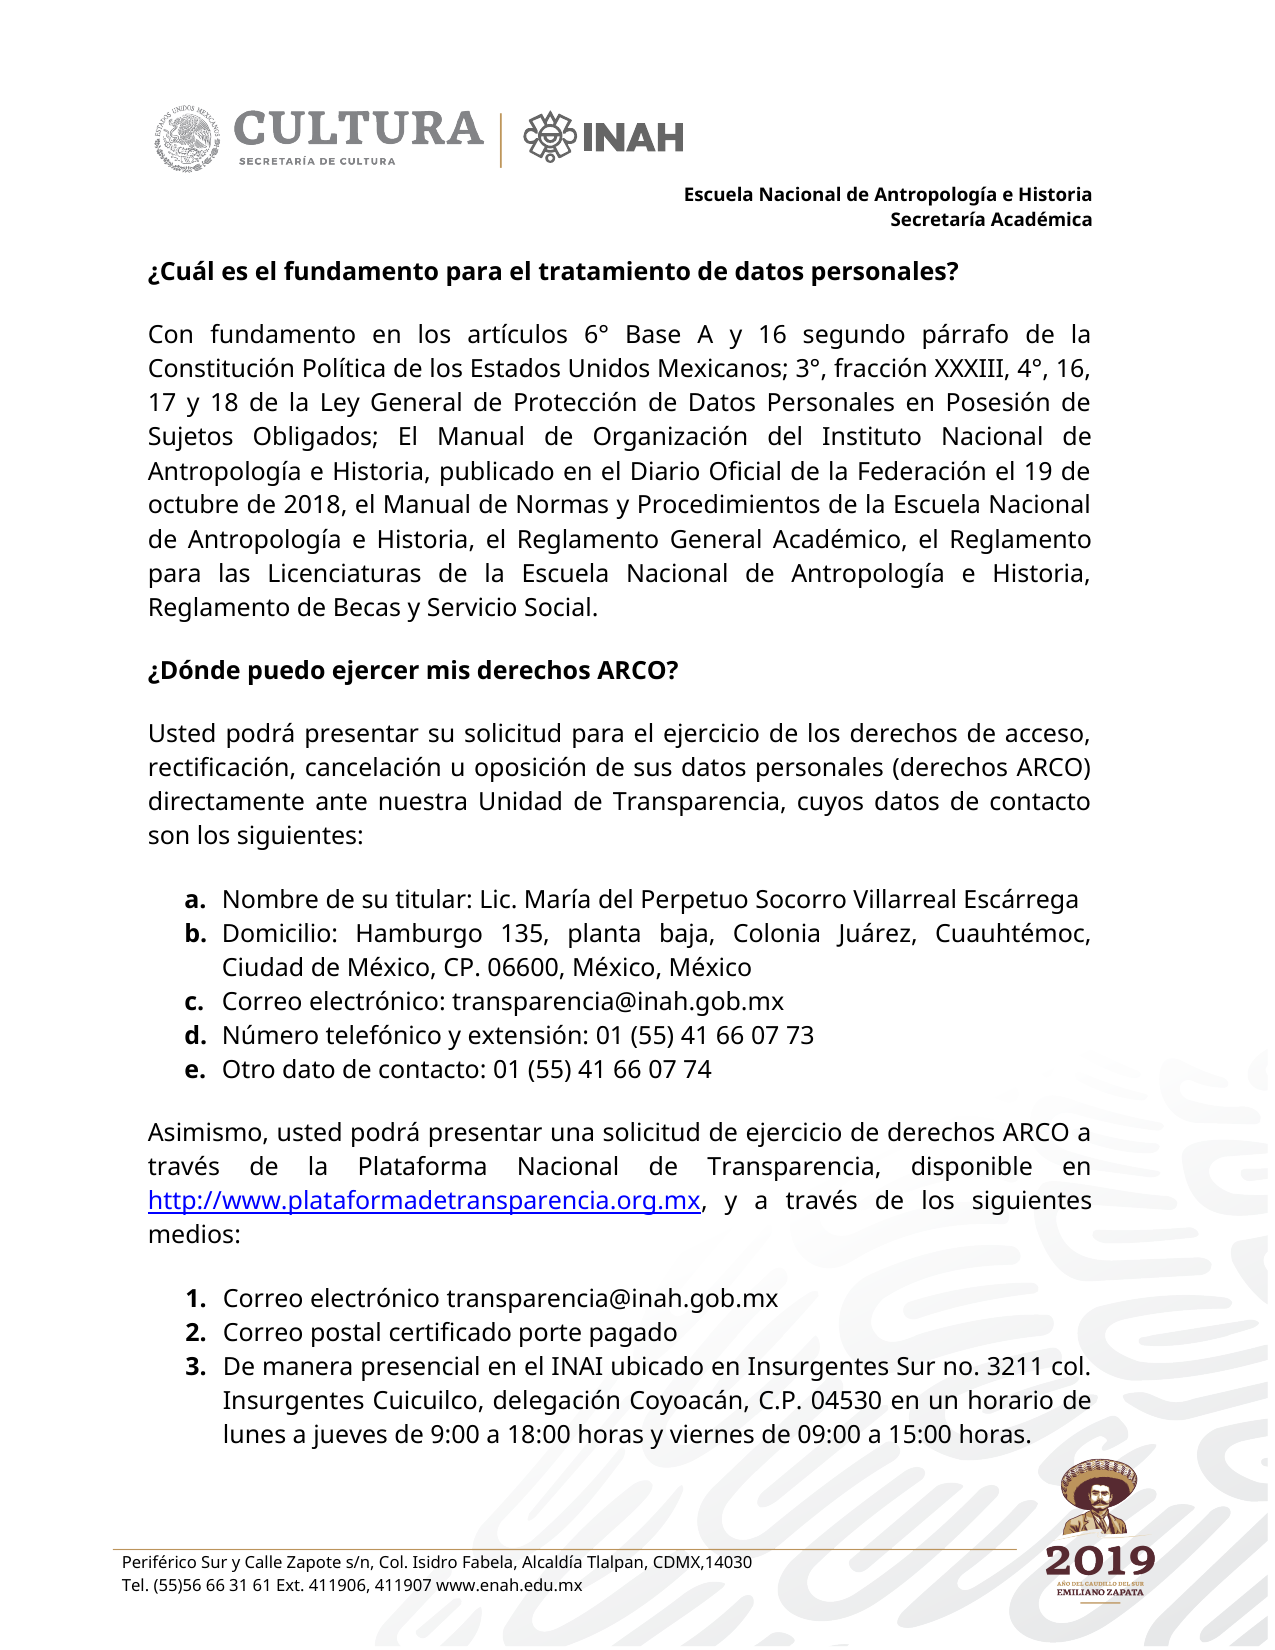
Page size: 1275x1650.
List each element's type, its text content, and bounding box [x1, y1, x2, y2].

text ¿Dónde puedo ejercer mis derechos ARCO? [148, 653, 1093, 687]
text Asimismo, usted podrá presentar una solicitud de ejercicio de derechos ARCO a través de la Plataforma Nacional de Transparencia, disponible en http://www.plataformadetransparencia.org.mx, y a través de los siguientes medios: [148, 1115, 1093, 1251]
list Correo electrónico: transparencia@inah.gob.mx [184, 983, 1093, 1017]
text Con fundamento en los artículos 6° Base A y 16 segundo párrafo de la Constitución Política de los Estados Unidos Mexicanos; 3°, fracción XXXIII, 4°, 16, 17 y 18 de la Ley General de Protección de Datos Personales en Posesión de Sujetos Obligados; El Manual de Organización del Instituto Nacional de Antropología e Historia, publicado en el Diario Oficial de la Federación el 19 de octubre de 2018, el Manual de Normas y Procedimientos de la Escuela Nacional de Antropología e Historia, el Reglamento General Académico, el Reglamento para las Licenciaturas de la Escuela Nacional de Antropología e Historia, Reglamento de Becas y Servicio Social. [148, 317, 1093, 623]
list Correo postal certificado porte pagado [185, 1314, 1093, 1348]
text ¿Cuál es el fundamento para el tratamiento de datos personales? [148, 254, 1093, 288]
list Otro dato de contacto: 01 (55) 41 66 07 74 [184, 1052, 1093, 1086]
list Domicilio: Hamburgo 135, planta baja, Colonia Juárez, Cuauhtémoc, Ciudad de México, CP. 06600, México, México [184, 915, 1093, 983]
list Correo electrónico transparencia@inah.gob.mx [185, 1280, 1093, 1314]
list De manera presencial en el INAI ubicado en Insurgentes Sur no. 3211 col. Insurgentes Cuicuilco, delegación Coyoacán, C.P. 04530 en un horario de lunes a jueves de 9:00 a 18:00 horas y viernes de 09:00 a 15:00 horas. [185, 1348, 1093, 1451]
picture [154, 105, 502, 173]
text Usted podrá presentar su solicitud para el ejercicio de los derechos de acceso, rectificación, cancelación u oposición de sus datos personales (derechos ARCO) directamente ante nuestra Unidad de Transparencia, cuyos datos de contacto son los siguientes: [148, 716, 1093, 852]
list Número telefónico y extensión: 01 (55) 41 66 07 73 [184, 1017, 1093, 1052]
list Nombre de su titular: Lic. María del Perpetuo Socorro Villarreal Escárrega [184, 881, 1093, 915]
picture [3, 668, 1275, 1650]
